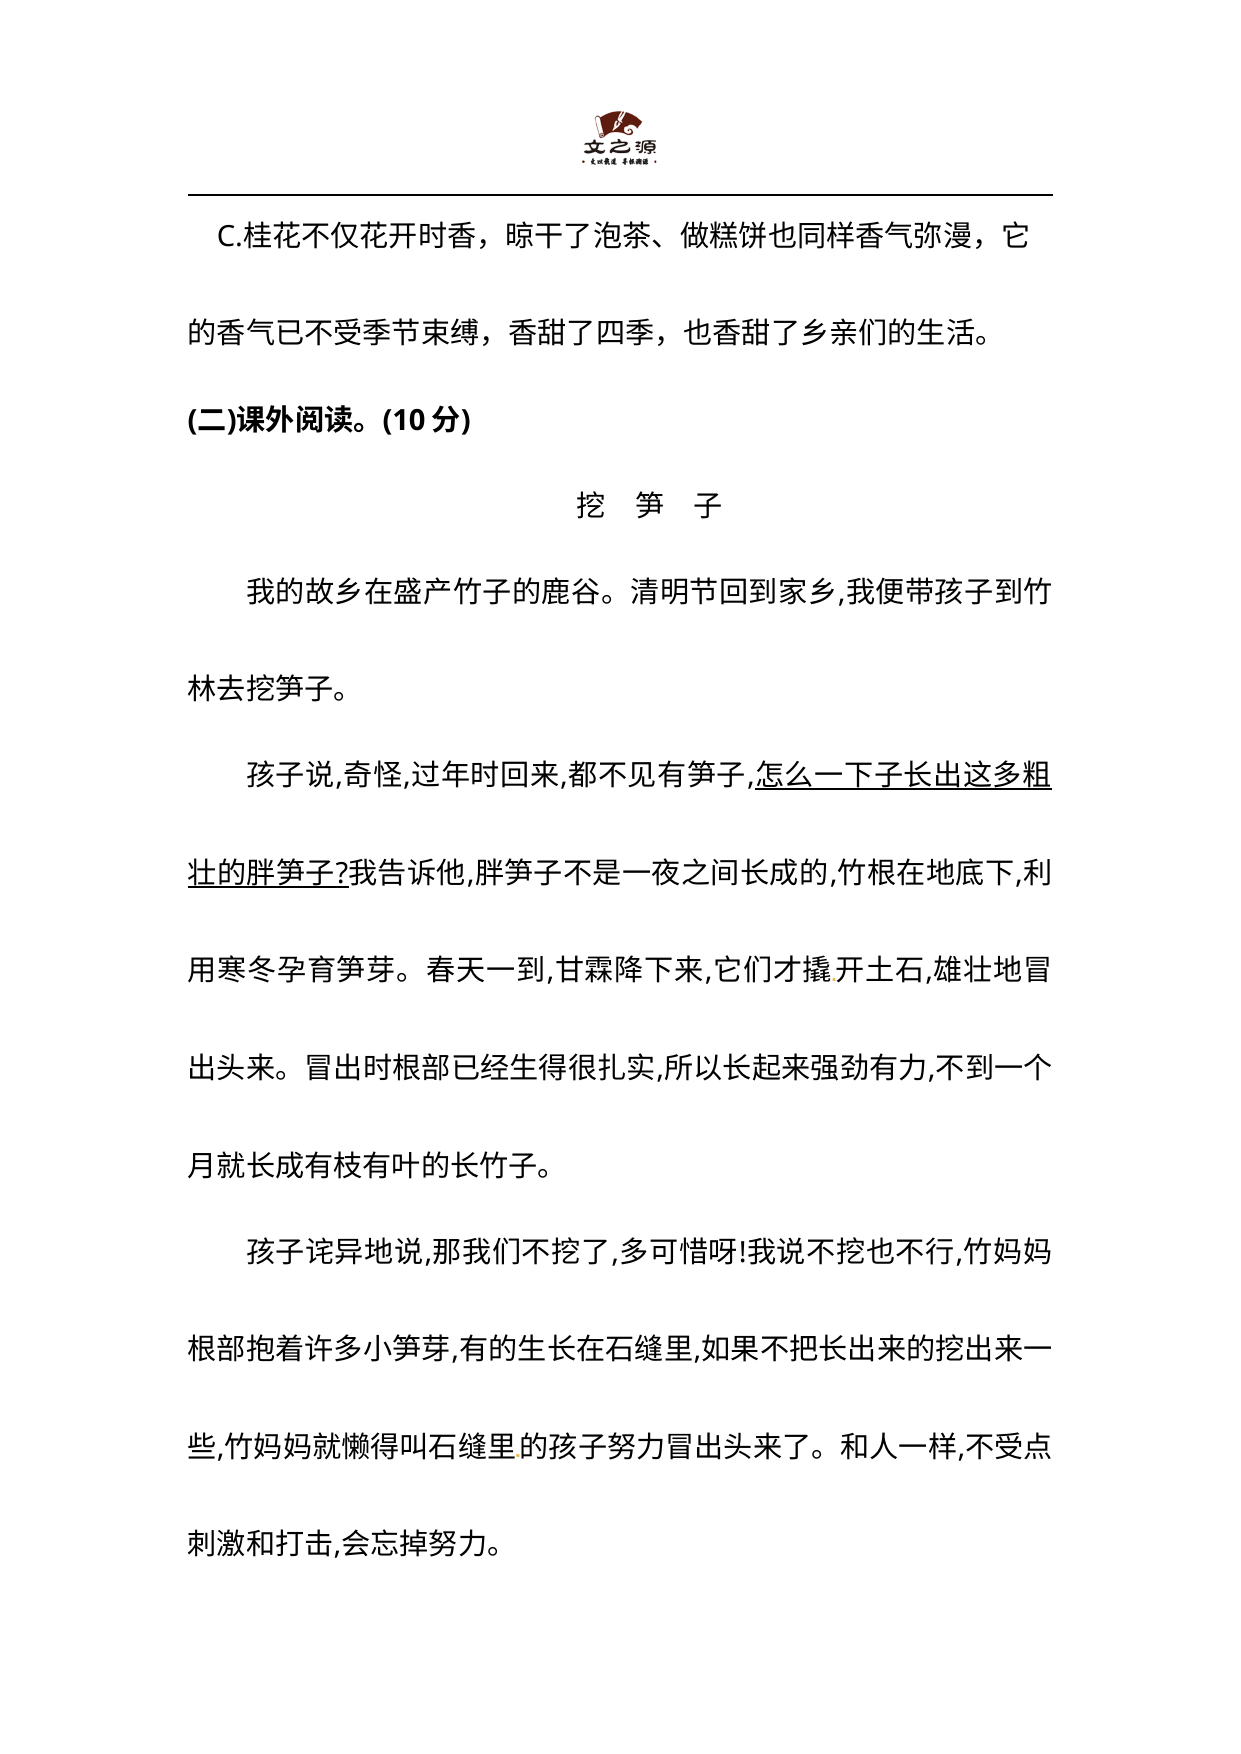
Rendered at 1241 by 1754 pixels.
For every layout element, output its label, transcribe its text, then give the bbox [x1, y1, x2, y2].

text C.桂花不仅花开时香，晾干了泡茶、做糕饼也同样香气弥漫，它的香气已不受季节束缚，香甜了四季，也香甜了乡亲们的生活。 [187, 201, 1053, 364]
picture [543, 88, 698, 193]
text 孩子说,奇怪,过年时回来,都不见有笋子,怎么一下子长出这多粗壮的胖笋子?我告诉他,胖笋子不是一夜之间长成的,竹根在地底下,利用寒冬孕育笋芽。春天一到,甘霖降下来,它们才撬开土石,雄壮地冒出头来。冒出时根部已经生得很扎实,所以长起来强劲有力,不到一个月就长成有枝有叶的长竹子。 [187, 741, 1053, 1196]
text 挖 笋 子 [187, 471, 1053, 536]
text 孩子诧异地说,那我们不挖了,多可惜呀!我说不挖也不行,竹妈妈根部抱着许多小笋芽,有的生长在石缝里,如果不把长出来的挖出来一些,竹妈妈就懒得叫石缝里的孩子努力冒出头来了。和人一样,不受点刺激和打击,会忘掉努力。 [187, 1217, 1053, 1574]
text 我的故乡在盛产竹子的鹿谷。清明节回到家乡,我便带孩子到竹林去挖笋子。 [187, 557, 1053, 719]
text (二)课外阅读。(10分) [187, 385, 1053, 450]
